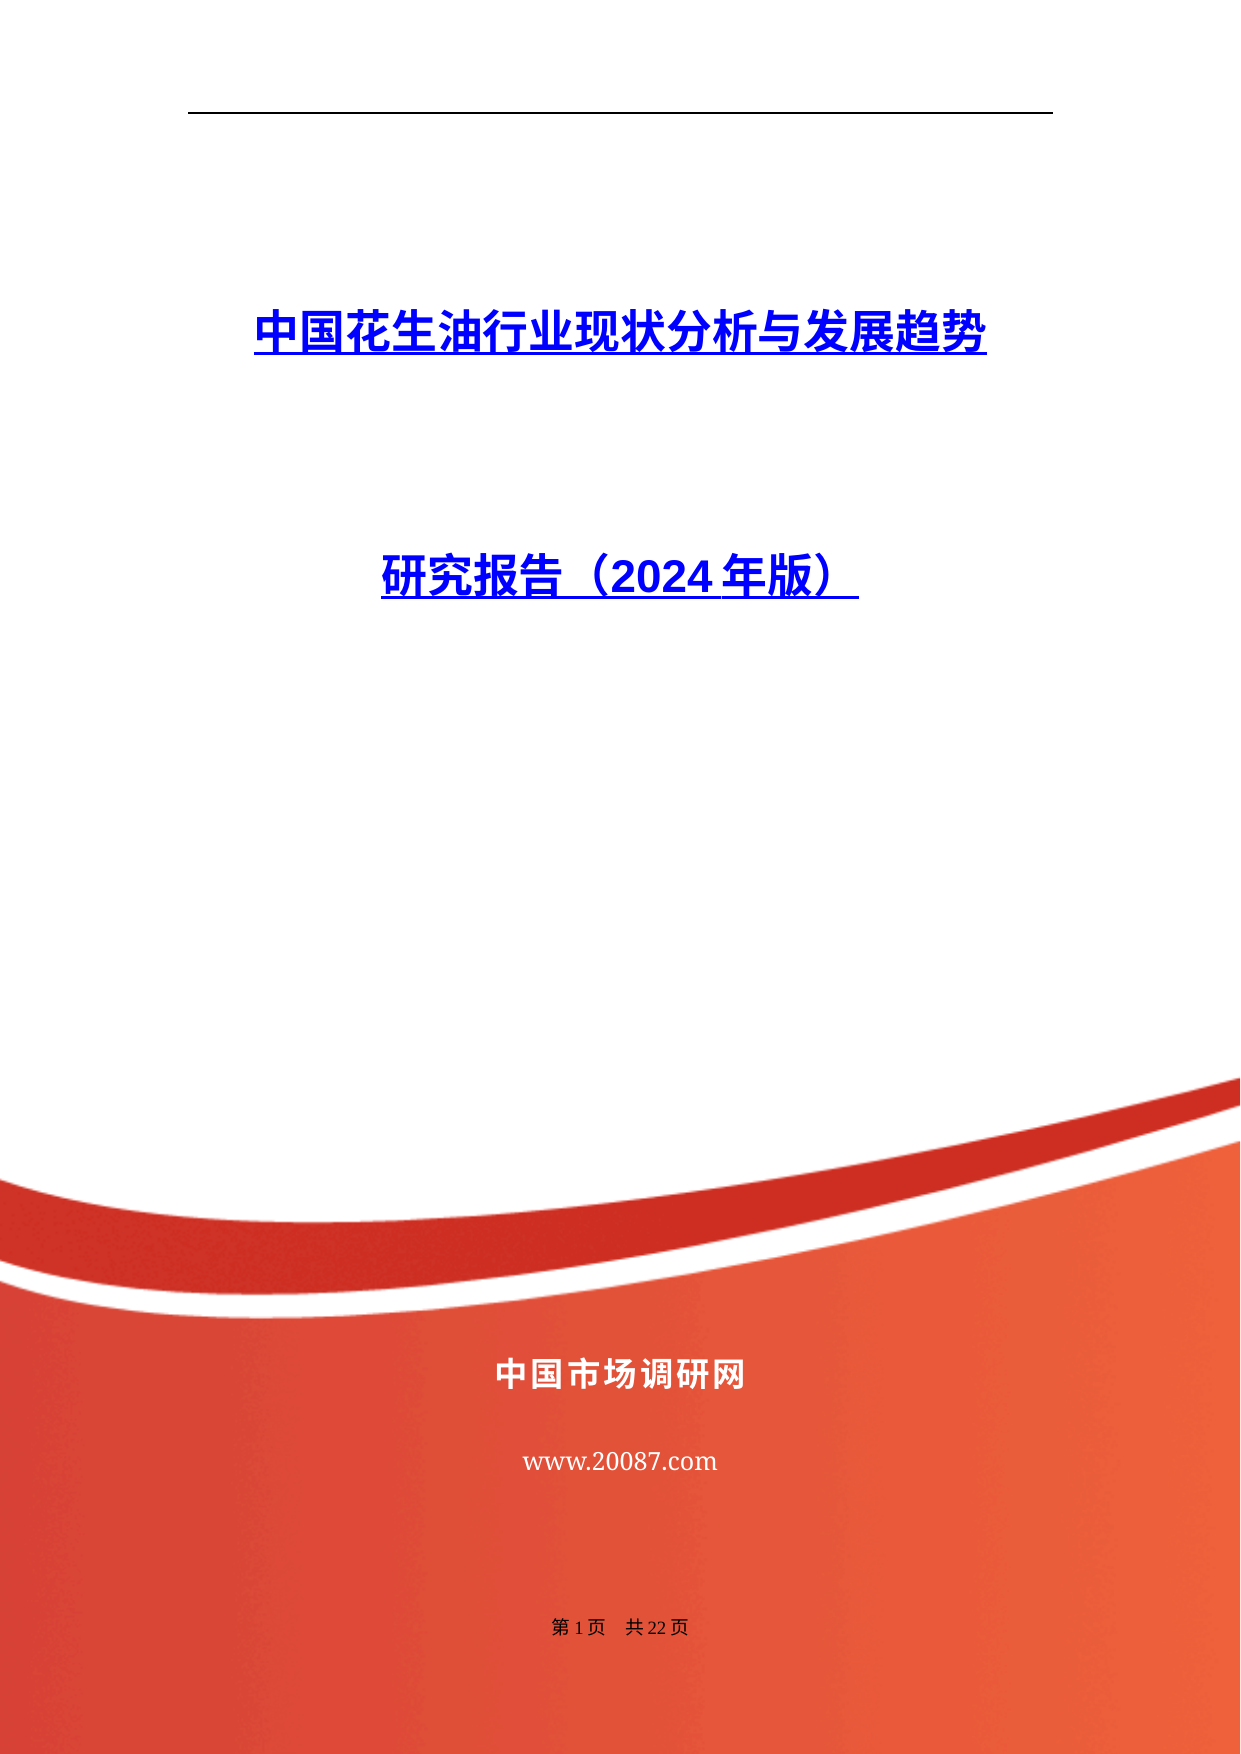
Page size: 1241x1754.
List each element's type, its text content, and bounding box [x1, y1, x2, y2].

table_header 中国花生油行业现状分析与发展趋势研究报告（2024年版） [188, 207, 1053, 773]
picture [0, 1006, 1241, 1754]
subtitle 中国市场调研网 [187, 1339, 1053, 1404]
text www.20087.com [187, 1428, 1053, 1493]
